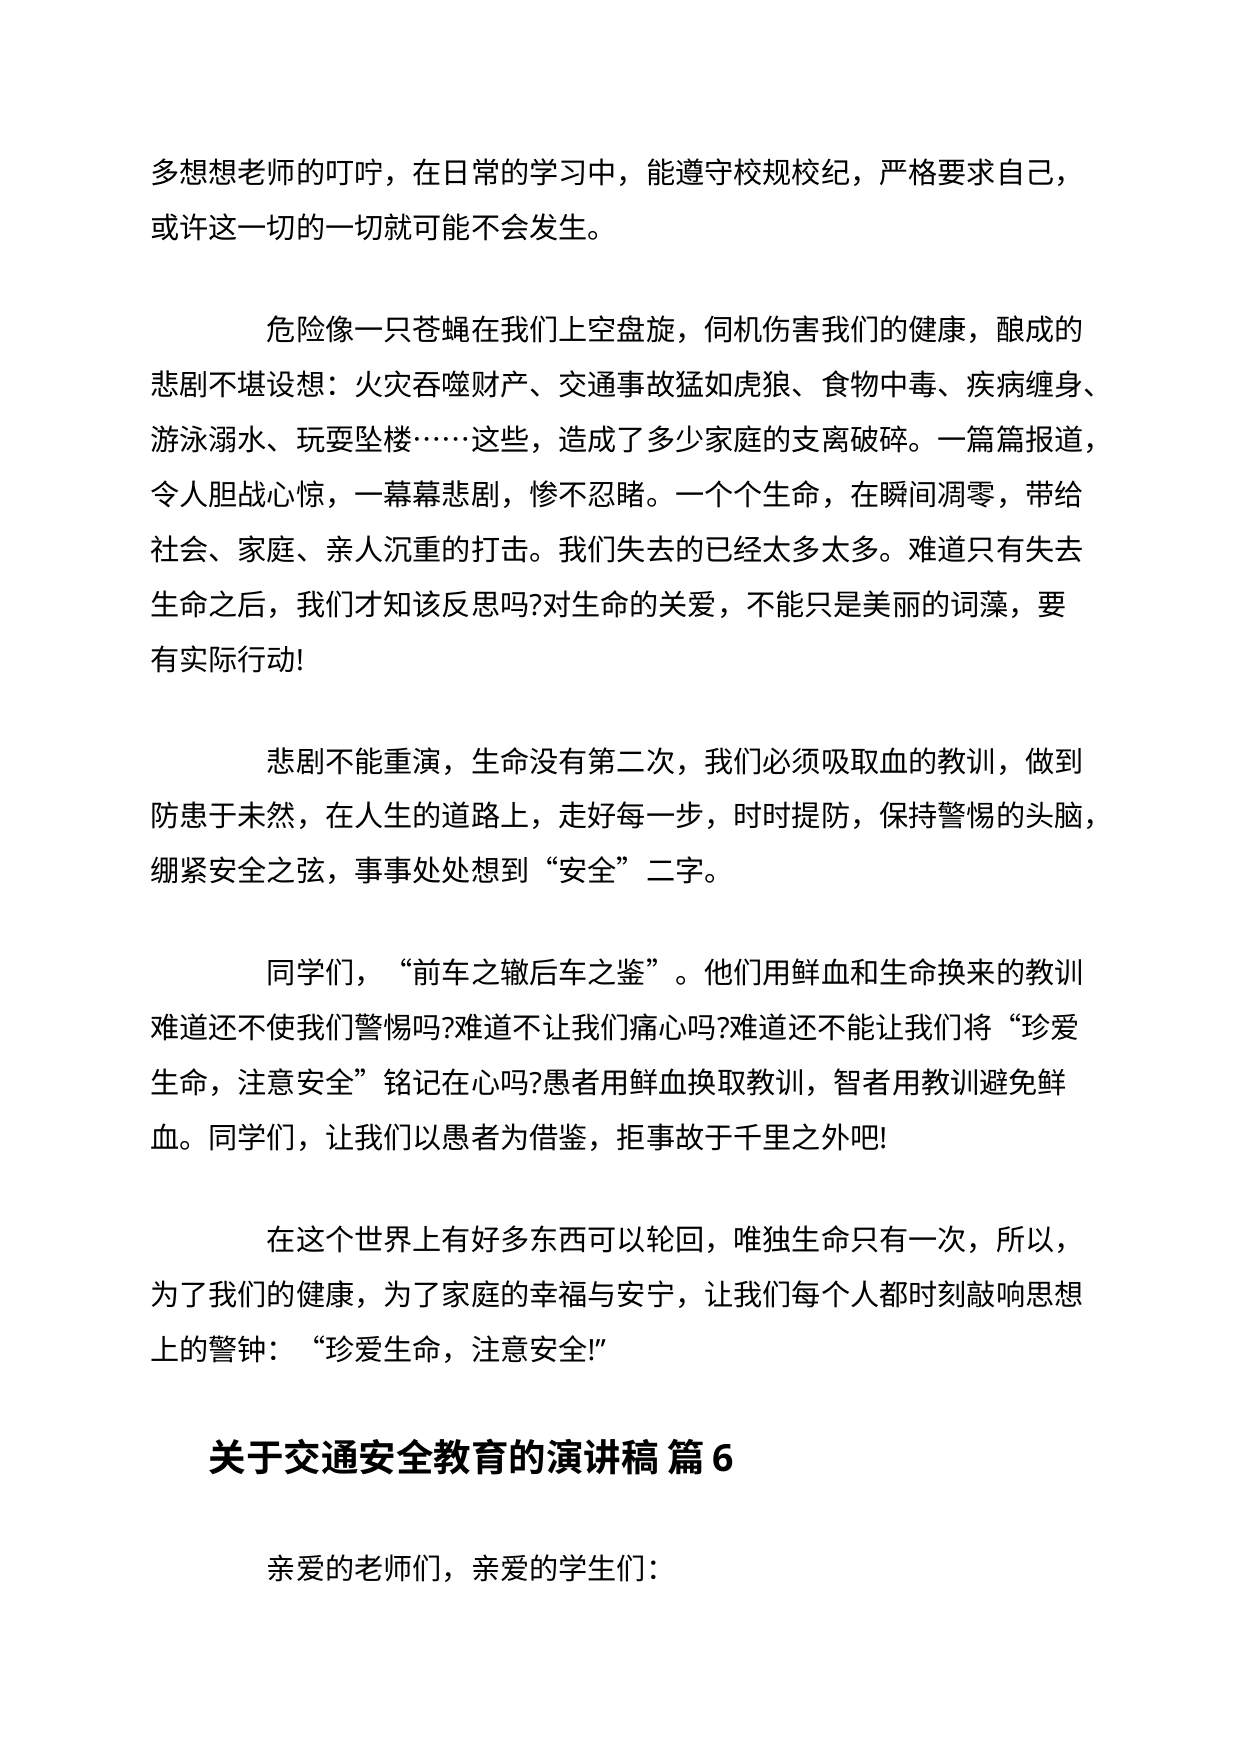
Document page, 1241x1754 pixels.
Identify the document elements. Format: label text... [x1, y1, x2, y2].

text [150, 150, 1090, 247]
text 悲剧不能重演，生命没有第二次，我们必须吸取血的教训，做到防患于未然，在人生的道路上，走好每一步，时时提防，保持警惕的头脑，绷紧安全之弦，事事处处想到“安全”二字。 [150, 738, 1090, 890]
text 危险像一只苍蝇在我们上空盘旋，伺机伤害我们的健康，酿成的悲剧不堪设想：火灾吞噬财产、交通事故猛如虎狼、食物中毒、疾病缠身、游泳溺水、玩耍坠楼……这些，造成了多少家庭的支离破碎。一篇篇报道，令人胆战心惊，一幕幕悲剧，惨不忍睹。一个个生命，在瞬间凋零，带给社会、家庭、亲人沉重的打击。我们失去的已经太多太多。难道只有失去生命之后，我们才知该反思吗?对生命的关爱，不能只是美丽的词藻，要有实际行动! [150, 307, 1090, 678]
text 在这个世界上有好多东西可以轮回，唯独生命只有一次，所以，为了我们的健康，为了家庭的幸福与安宁，让我们每个人都时刻敲响思想上的警钟：“珍爱生命，注意安全!” [150, 1217, 1090, 1369]
text 同学们，“前车之辙后车之鉴”。他们用鲜血和生命换来的教训难道还不使我们警惕吗?难道不让我们痛心吗?难道还不能让我们将“珍爱生命，注意安全”铭记在心吗?愚者用鲜血换取教训，智者用教训避免鲜血。同学们，让我们以愚者为借鉴，拒事故于千里之外吧! [150, 950, 1090, 1157]
text 亲爱的老师们，亲爱的学生们： [150, 1546, 1090, 1588]
text 关于交通安全教育的演讲稿 篇6 [150, 1428, 1090, 1483]
